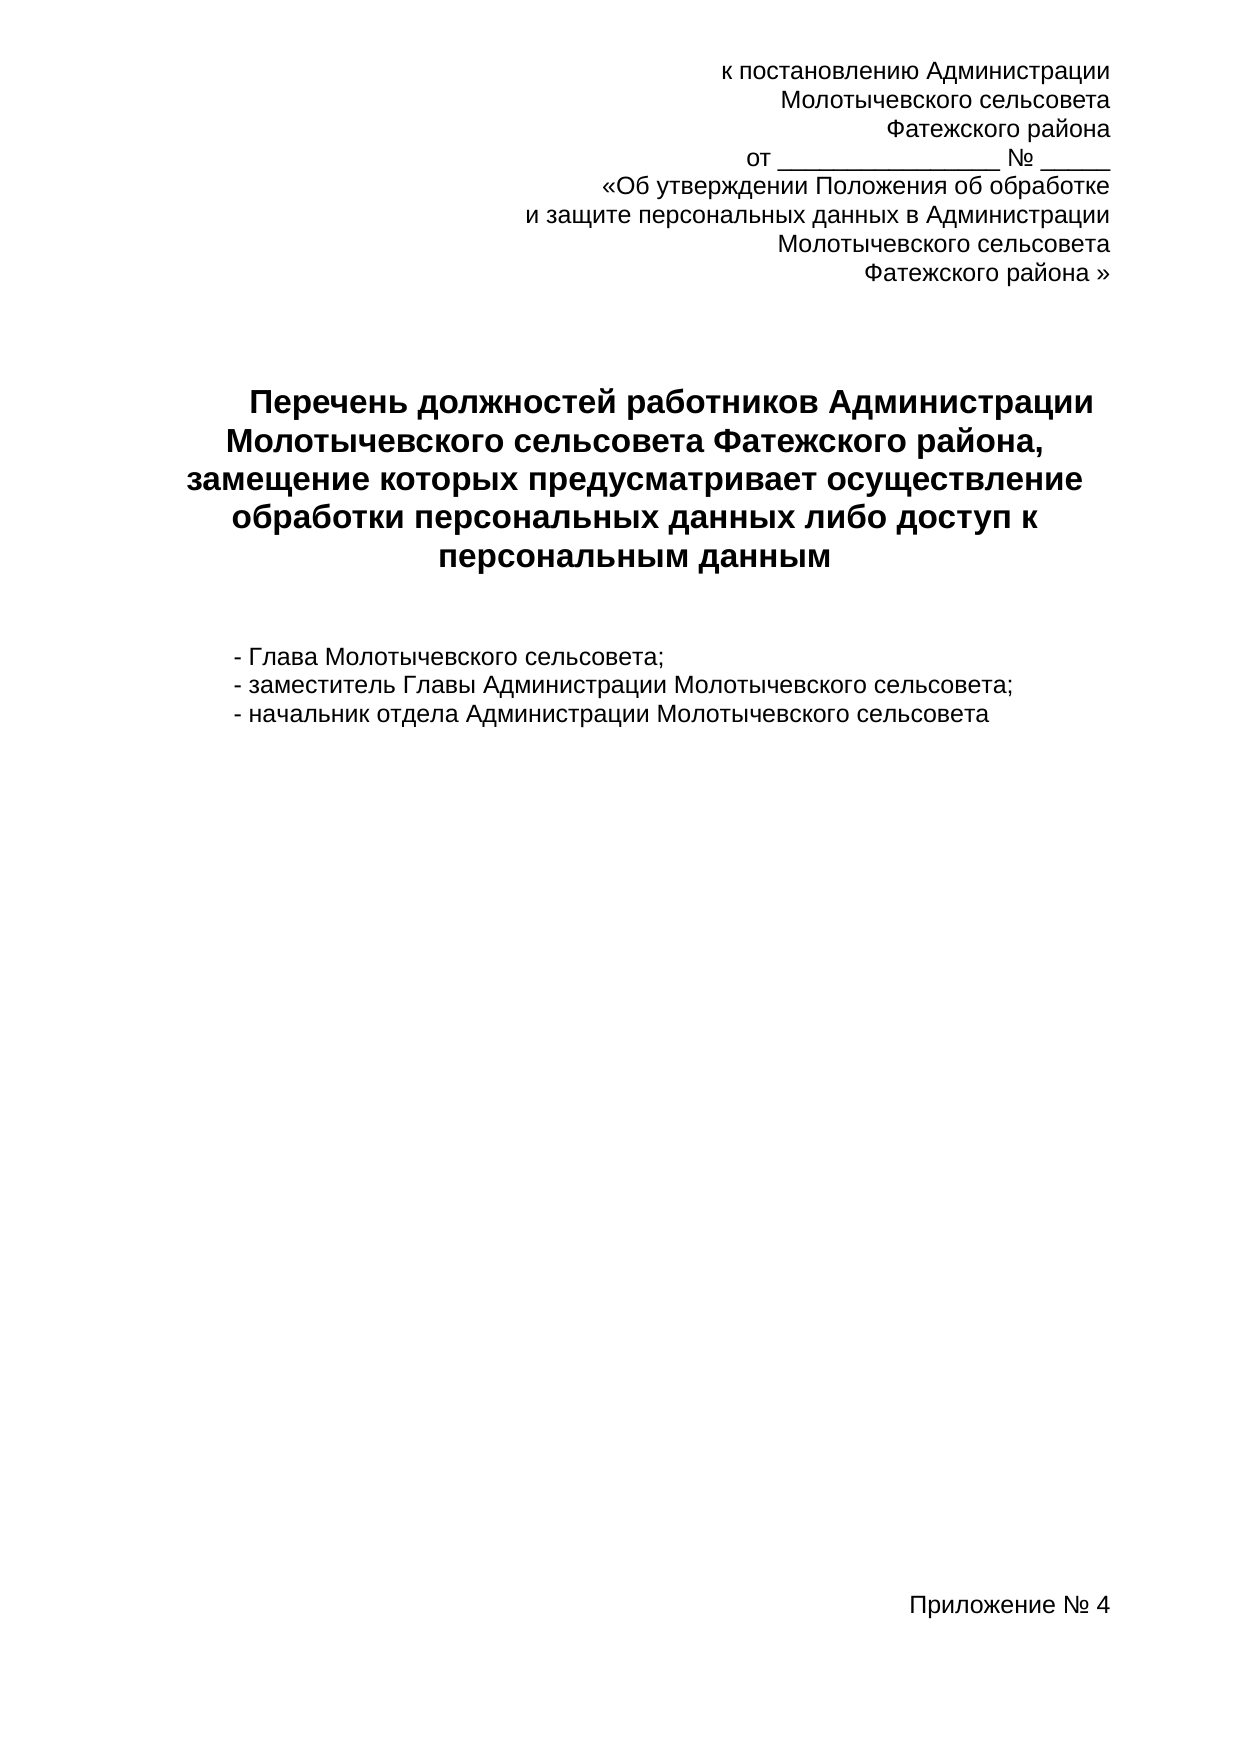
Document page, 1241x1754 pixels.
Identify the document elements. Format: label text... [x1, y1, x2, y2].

text и защите персональных данных в Администрации [159, 200, 1110, 229]
text Фатежского района » [159, 257, 1110, 286]
text от ________________ № _____ [159, 142, 1110, 171]
text - Глава Молотычевского сельсовета; [159, 642, 1110, 670]
text - начальник отдела Администрации Молотычевского сельсовета [159, 699, 1110, 728]
text Перечень должностей работников Администрации Молотычевского сельсовета Фатежского района, замещение которых предусматривает осуществление обработки персональных данных либо доступ к персональным данным [159, 382, 1110, 574]
text к постановлению Администрации [159, 56, 1110, 85]
text Приложение № 4 [159, 1590, 1110, 1619]
text Молотычевского сельсовета [159, 85, 1110, 114]
text Фатежского района [159, 114, 1110, 142]
text Молотычевского сельсовета [159, 229, 1110, 257]
text - заместитель Главы Администрации Молотычевского сельсовета; [159, 670, 1110, 699]
text «Об утверждении Положения об обработке [159, 171, 1110, 200]
